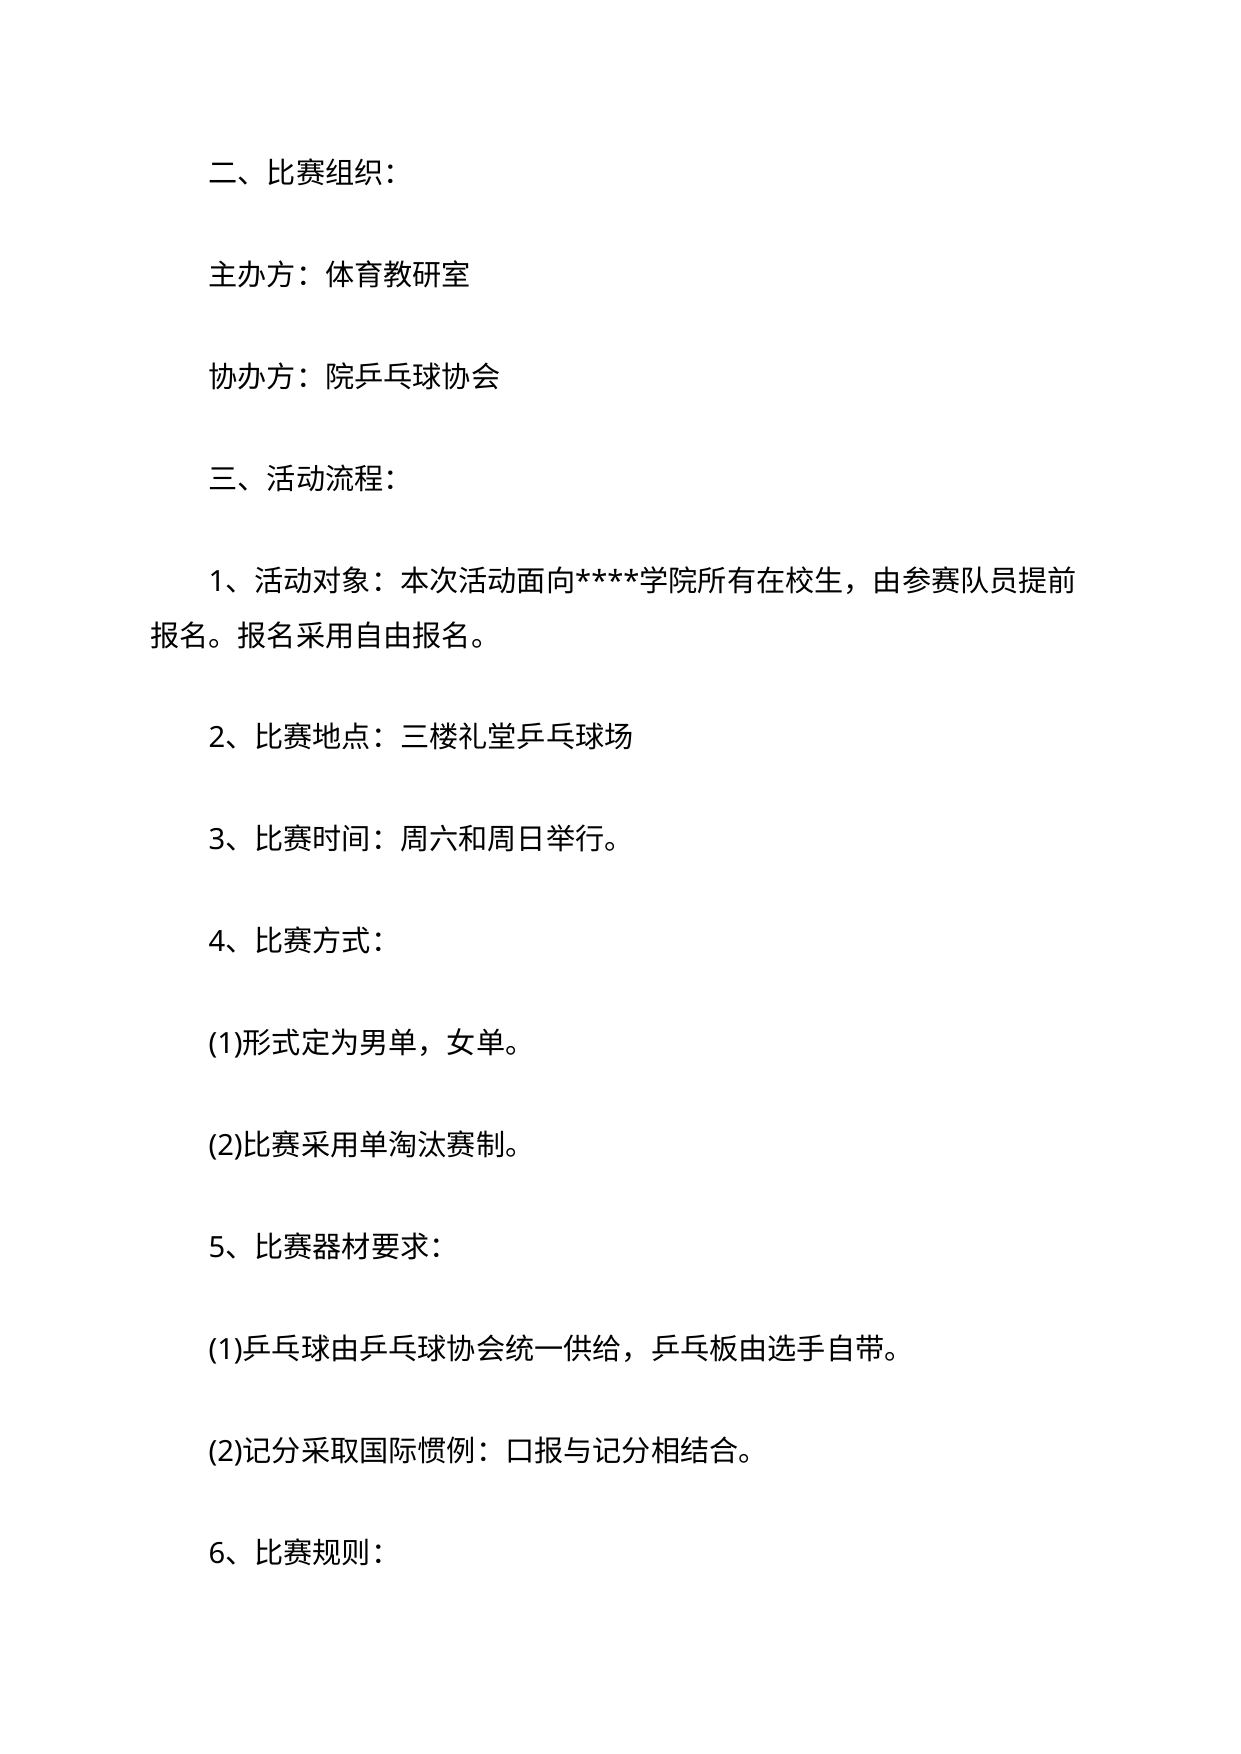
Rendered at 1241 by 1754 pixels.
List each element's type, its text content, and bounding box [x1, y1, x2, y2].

text 协办方：院乒乓球协会 [150, 353, 1090, 396]
text (2)记分采取国际惯例：口报与记分相结合。 [150, 1428, 1090, 1470]
text 6、比赛规则： [150, 1530, 1090, 1572]
text 2、比赛地点：三楼礼堂乒乓球场 [150, 714, 1090, 756]
text (1)乒乓球由乒乓球协会统一供给，乒乓板由选手自带。 [150, 1326, 1090, 1368]
text 3、比赛时间：周六和周日举行。 [150, 816, 1090, 858]
text 三、活动流程： [150, 455, 1090, 498]
text (1)形式定为男单，女单。 [150, 1020, 1090, 1062]
text 主办方：体育教研室 [150, 252, 1090, 294]
text 4、比赛方式： [150, 918, 1090, 960]
text (2)比赛采用单淘汰赛制。 [150, 1122, 1090, 1164]
text 5、比赛器材要求： [150, 1224, 1090, 1266]
text 二、比赛组织： [150, 150, 1090, 192]
text 1、活动对象：本次活动面向****学院所有在校生，由参赛队员提前报名。报名采用自由报名。 [150, 557, 1090, 654]
